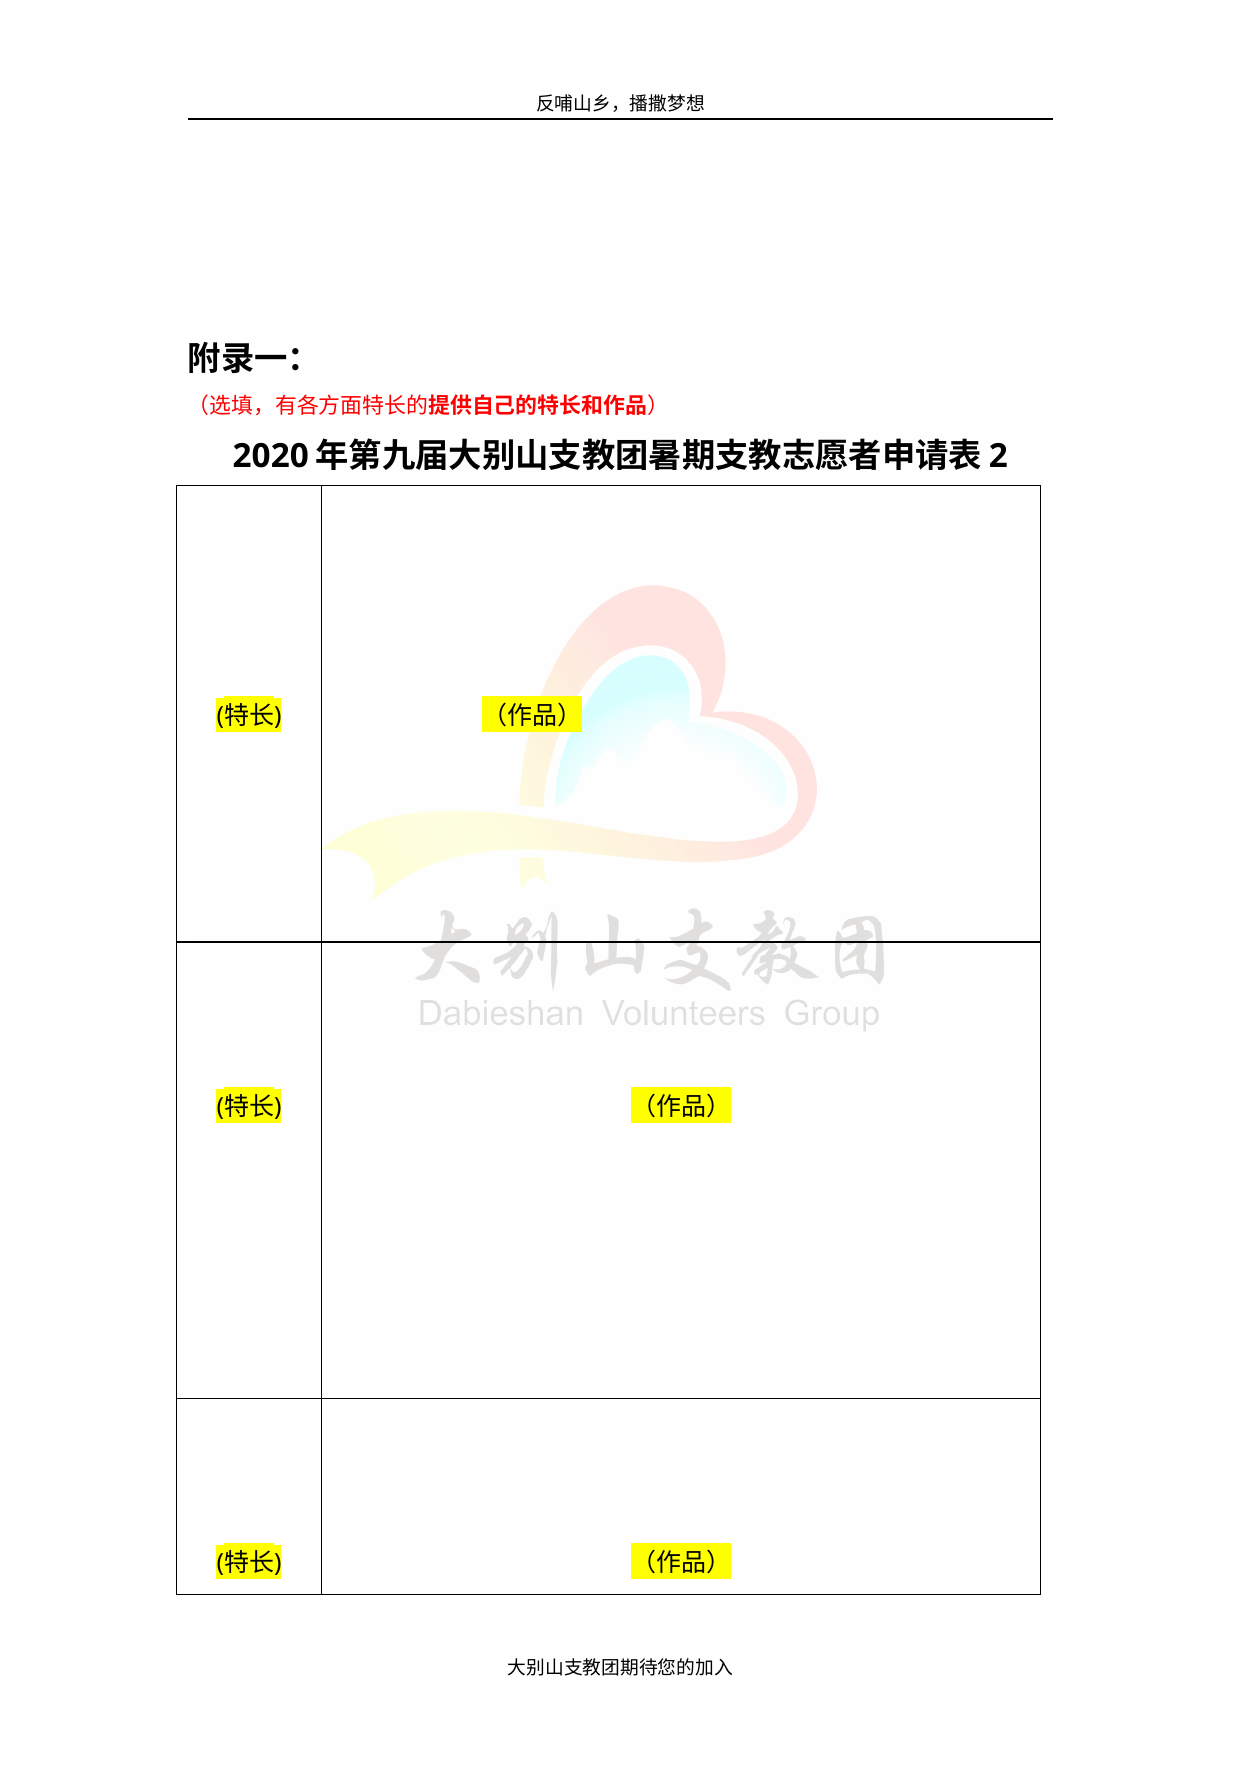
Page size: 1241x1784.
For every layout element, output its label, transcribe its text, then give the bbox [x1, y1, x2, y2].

table_cell (特长) [177, 1399, 321, 1593]
table_cell （作品） [322, 1399, 1040, 1593]
table_cell （作品） [322, 943, 1040, 1397]
text 2020年第九届大别山支教团暑期支教志愿者申请表2 [187, 420, 1053, 485]
text 附录一： [187, 323, 1053, 388]
table_cell (特长) [177, 943, 321, 1397]
table_header (特长) [177, 486, 321, 941]
table_header （作品） [322, 486, 1040, 941]
text （选填，有各方面特长的提供自己的特长和作品） [187, 388, 1053, 420]
